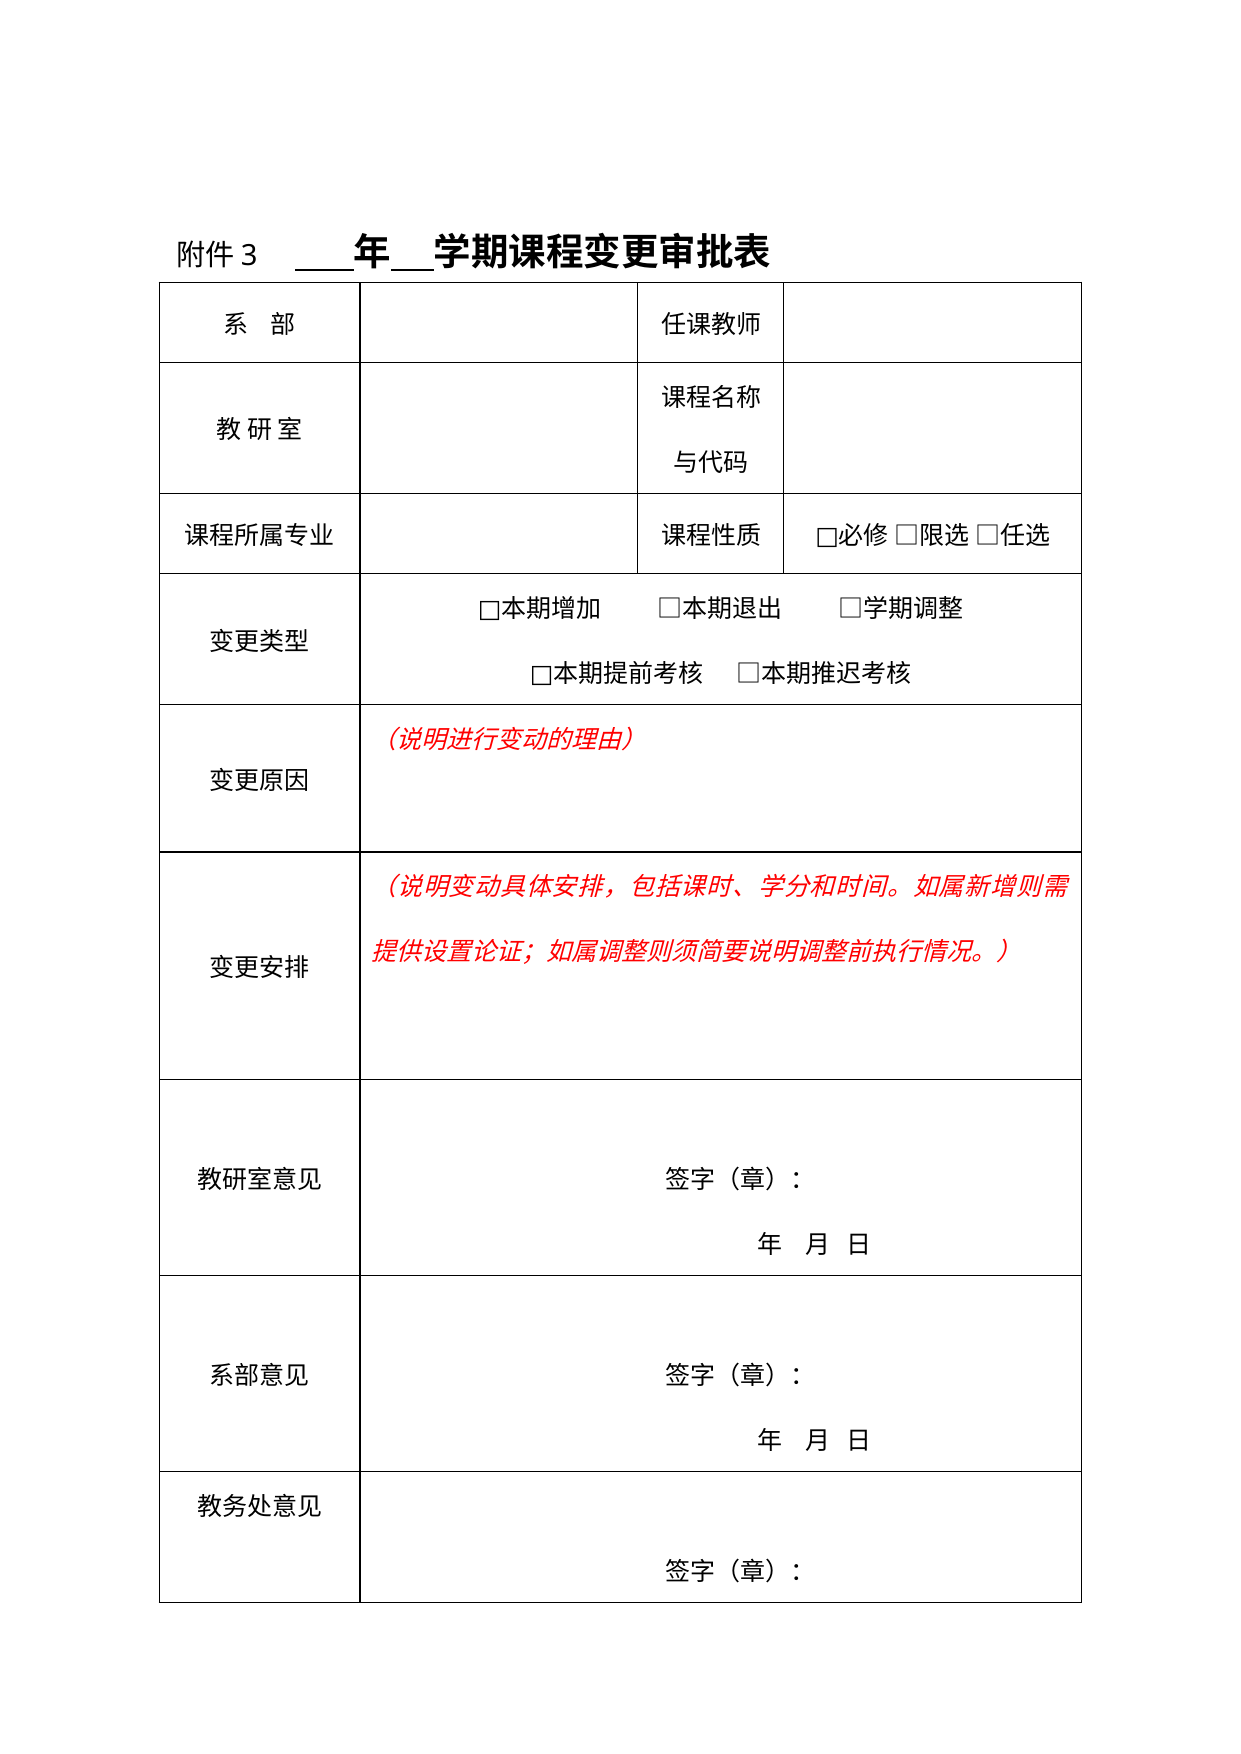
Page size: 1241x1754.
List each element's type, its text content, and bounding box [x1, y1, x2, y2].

table_cell 签字（章）： 年 月 日 [361, 1080, 1081, 1275]
table_cell 系部意见 [160, 1276, 359, 1471]
text 附件3 年 学期课程变更审批表 [176, 217, 1064, 282]
table_cell □必修 □限选 □任选 [784, 494, 1081, 573]
table_cell 课程性质 [638, 494, 783, 573]
table_cell 课程所属专业 [160, 494, 359, 573]
table_cell 教务处意见 [160, 1472, 359, 1602]
table_cell （说明变动具体安排，包括课时、学分和时间。如属新增则需提供设置论证；如属调整则须简要说明调整前执行情况。） [361, 853, 1081, 1079]
table_cell [361, 363, 637, 493]
table_cell [784, 363, 1081, 493]
table_header [361, 283, 637, 362]
table_header 系 部 [160, 283, 359, 362]
table_cell □本期增加 □本期退出 □学期调整 □本期提前考核 □本期推迟考核 [361, 574, 1081, 704]
table_cell 教研室意见 [160, 1080, 359, 1275]
table_cell 课程名称与代码 [638, 363, 783, 493]
table_header 任课教师 [638, 283, 783, 362]
table_cell 变更原因 [160, 705, 359, 851]
table_cell （说明进行变动的理由） [361, 705, 1081, 851]
table_cell 签字（章）： 年 月 日 [361, 1276, 1081, 1471]
table_cell 教 研 室 [160, 363, 359, 493]
table_cell 变更类型 [160, 574, 359, 704]
table_cell [361, 494, 637, 573]
table_header [784, 283, 1081, 362]
table_cell 签字（章）： 年 月 日 [361, 1472, 1081, 1602]
table_cell 变更安排 [160, 853, 359, 1079]
